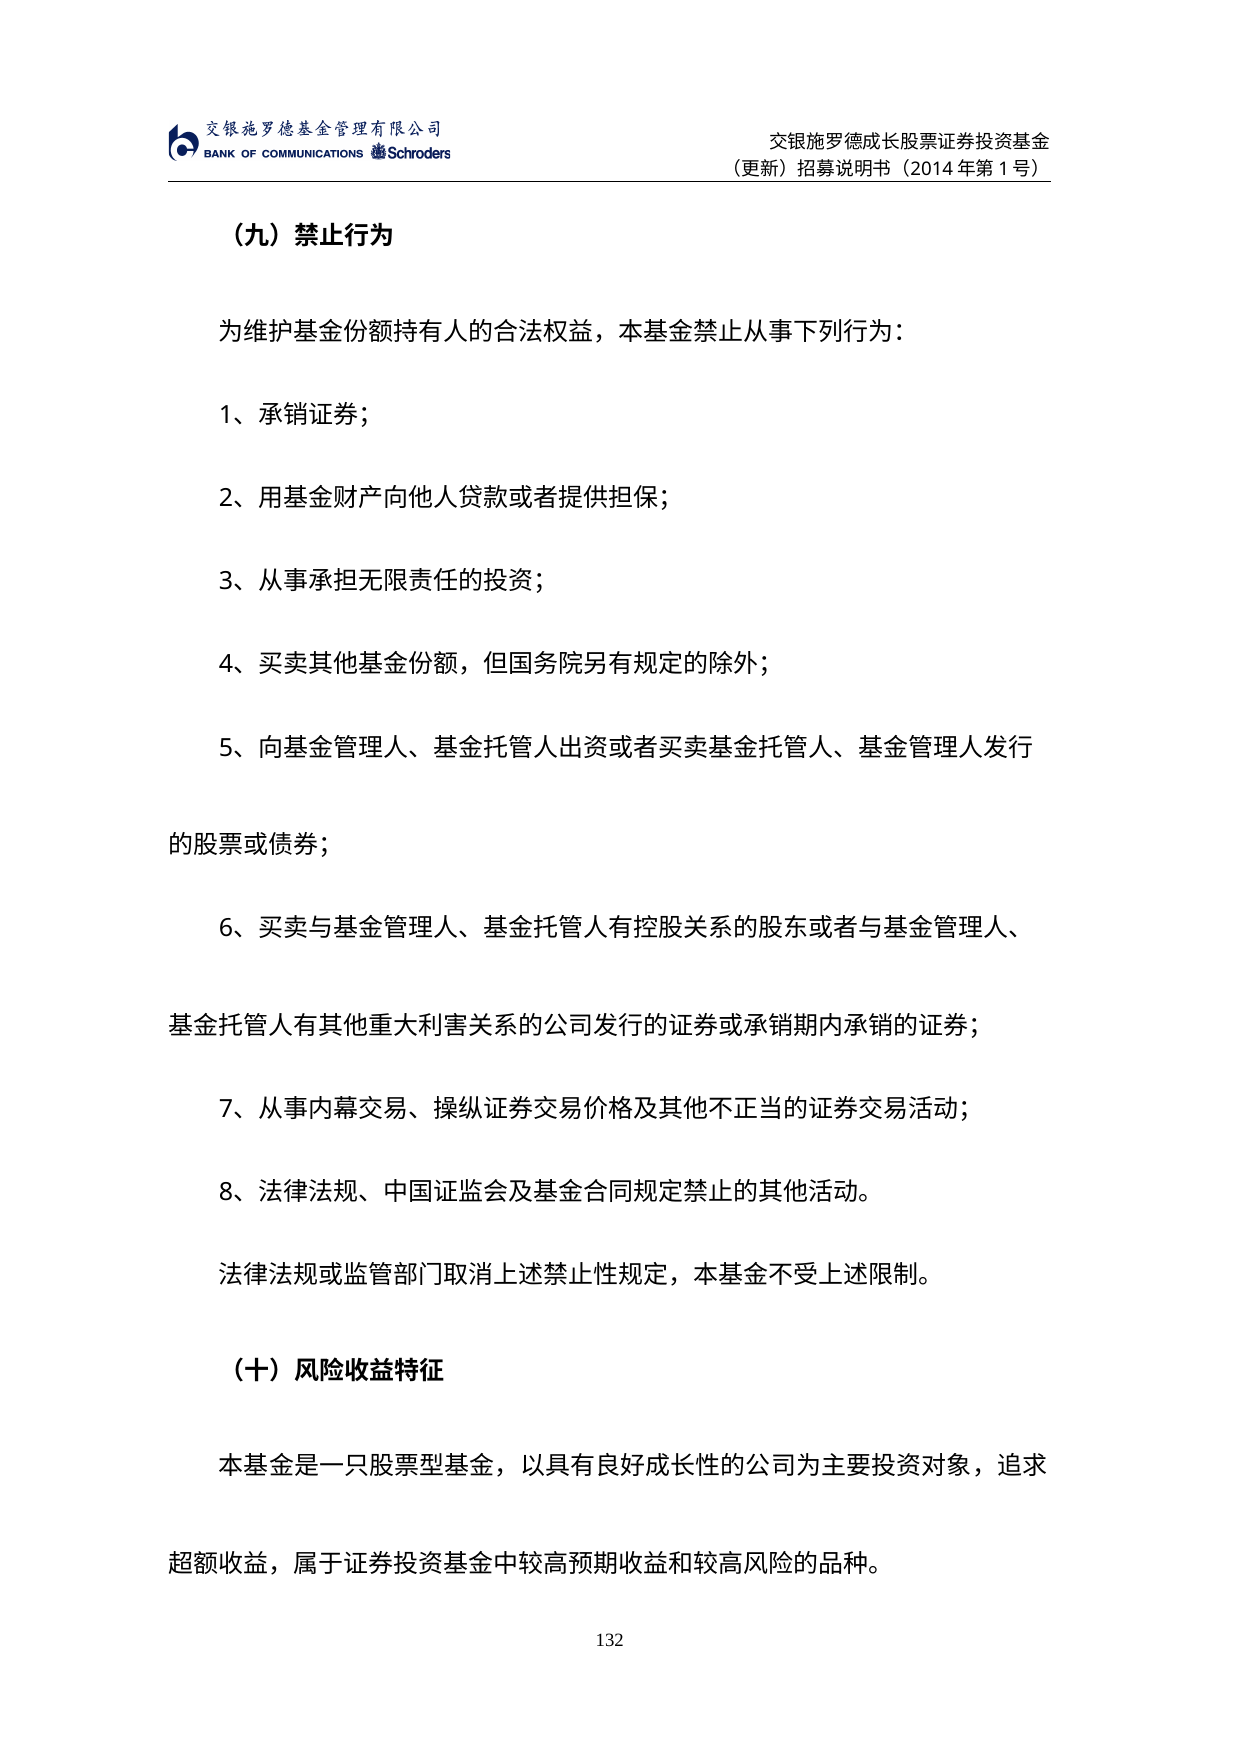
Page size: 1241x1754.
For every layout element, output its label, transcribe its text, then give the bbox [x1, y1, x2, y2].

text 7、从事内幕交易、操纵证券交易价格及其他不正当的证券交易活动； [169, 1074, 1050, 1139]
text 本基金是一只股票型基金，以具有良好成长性的公司为主要投资对象，追求超额收益，属于证券投资基金中较高预期收益和较高风险的品种。 [169, 1431, 1050, 1594]
text 为维护基金份额持有人的合法权益，本基金禁止从事下列行为： [169, 297, 1050, 362]
picture [168, 120, 451, 161]
text 1、承销证券； [169, 380, 1050, 445]
text 8、法律法规、中国证监会及基金合同规定禁止的其他活动。 [169, 1157, 1050, 1222]
text 2、用基金财产向他人贷款或者提供担保； [169, 463, 1050, 528]
text 6、买卖与基金管理人、基金托管人有控股关系的股东或者与基金管理人、基金托管人有其他重大利害关系的公司发行的证券或承销期内承销的证券； [169, 893, 1050, 1056]
text （九）禁止行为 [169, 201, 1050, 266]
text （十）风险收益特征 [169, 1336, 1050, 1401]
text 5、向基金管理人、基金托管人出资或者买卖基金托管人、基金管理人发行的股票或债券； [169, 713, 1050, 875]
text 法律法规或监管部门取消上述禁止性规定，本基金不受上述限制。 [169, 1240, 1050, 1305]
text 3、从事承担无限责任的投资； [169, 546, 1050, 611]
text 4、买卖其他基金份额，但国务院另有规定的除外； [169, 629, 1050, 694]
